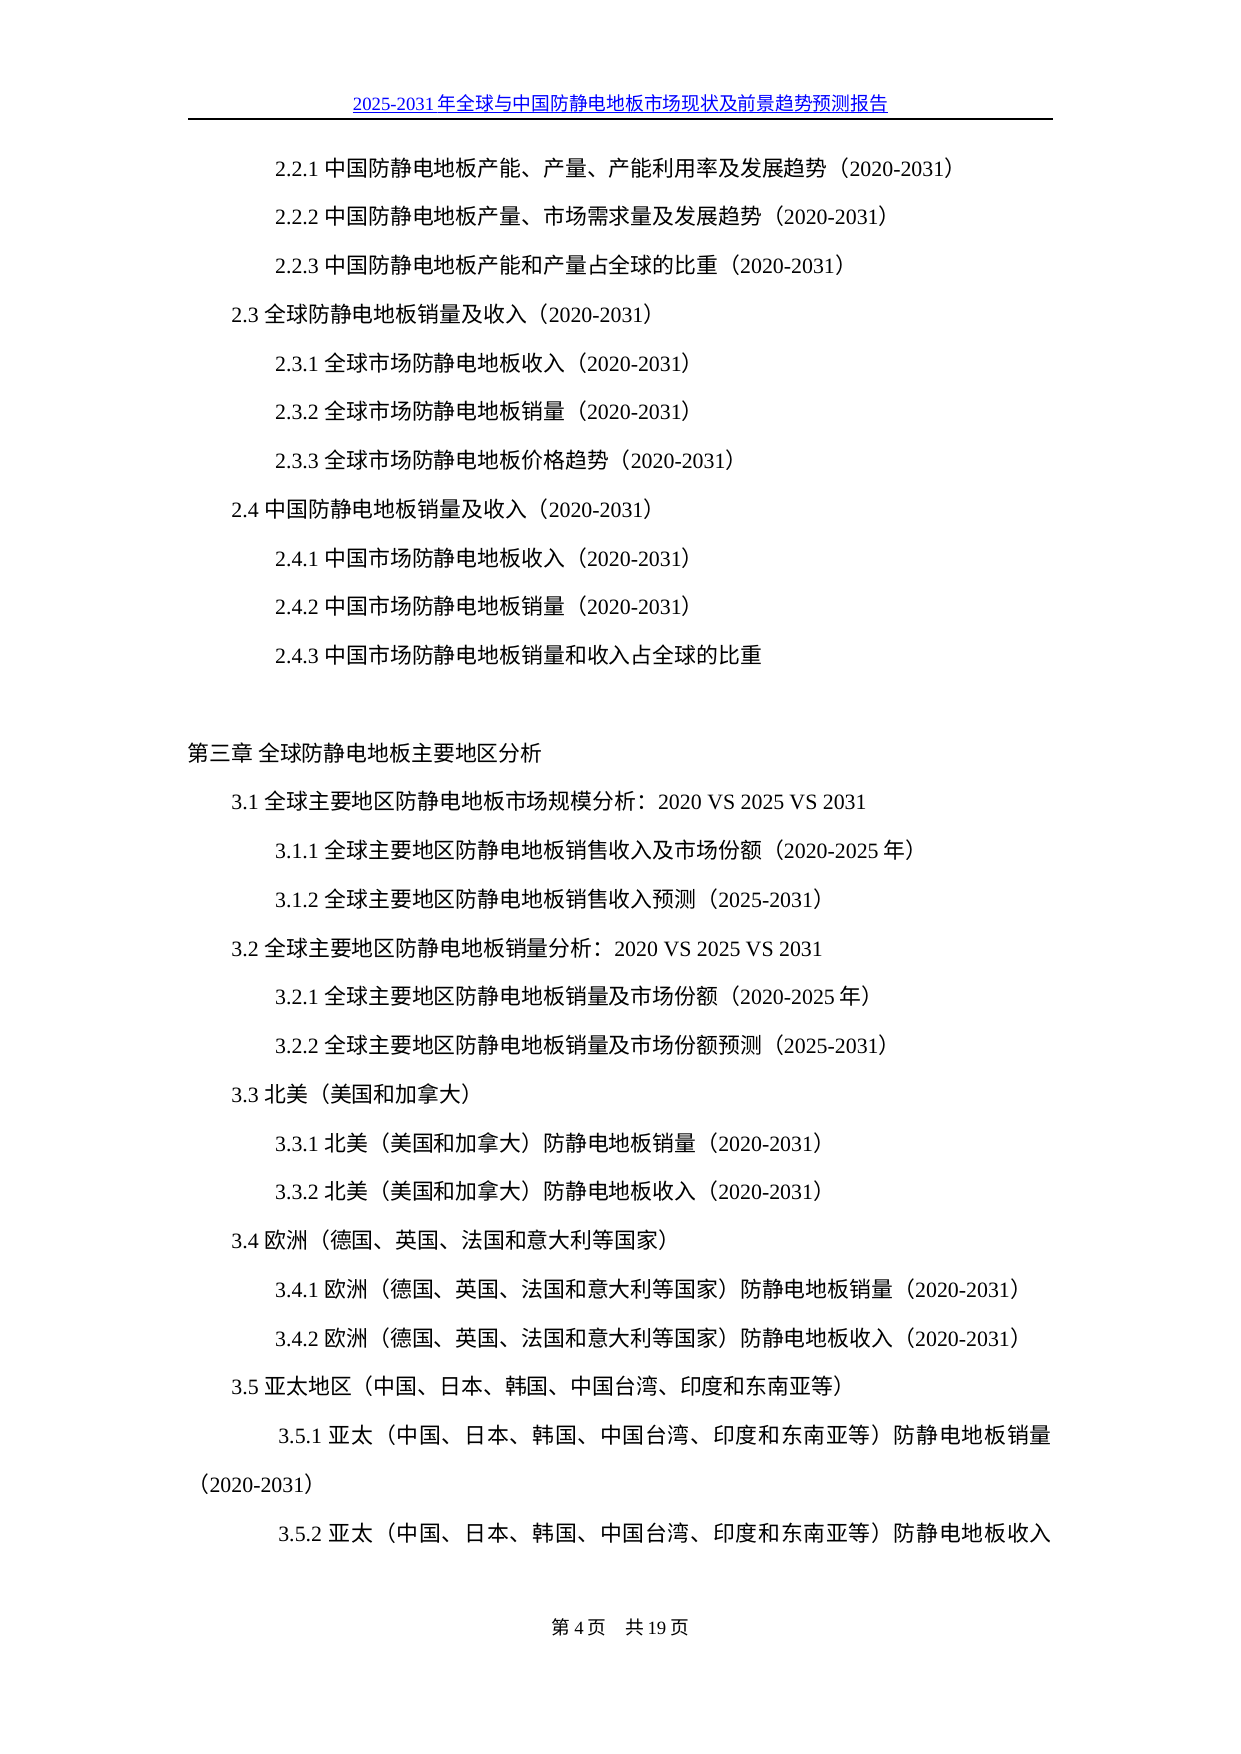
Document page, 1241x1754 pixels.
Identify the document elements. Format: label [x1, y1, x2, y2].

text [187, 150, 1053, 1548]
